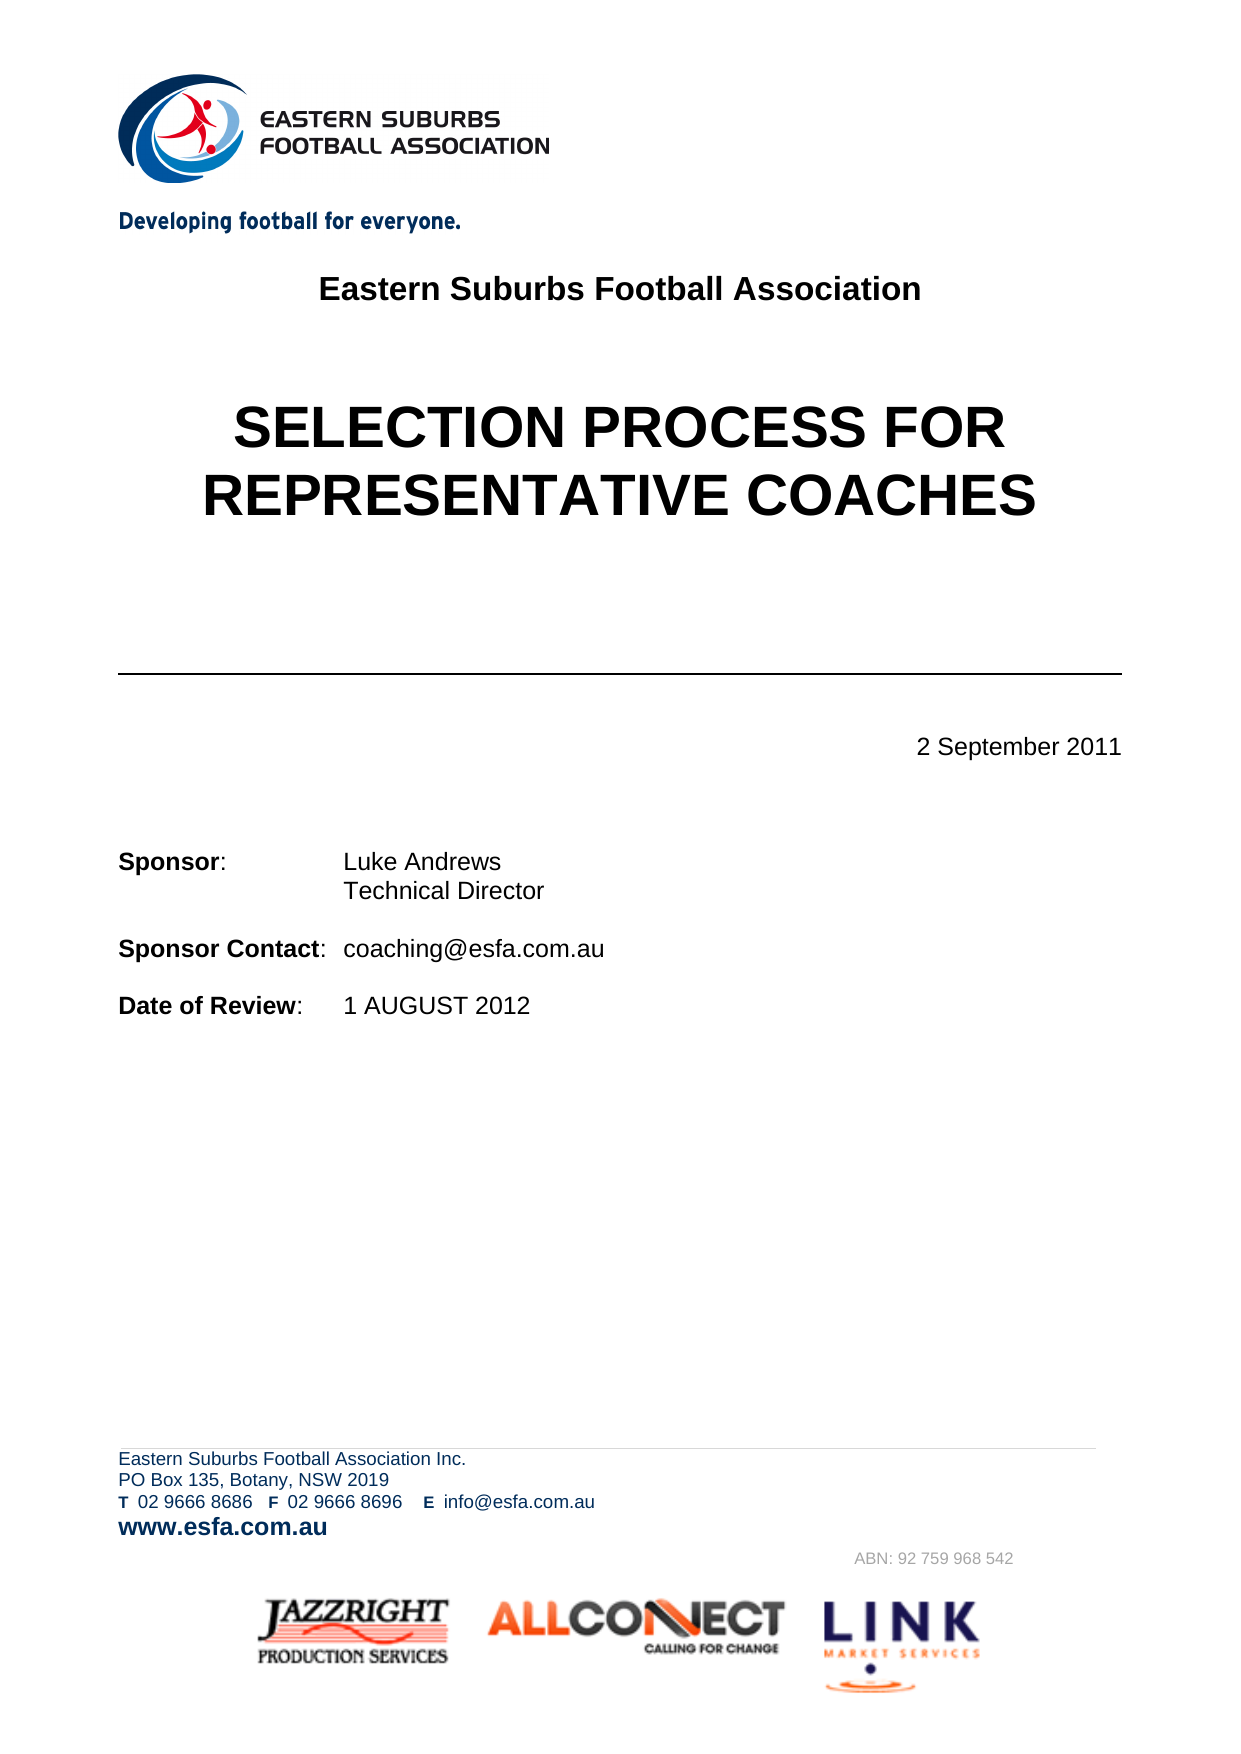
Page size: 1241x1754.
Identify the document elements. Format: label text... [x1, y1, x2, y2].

text Eastern Suburbs Football Association [118, 268, 1122, 307]
text Technical Director [118, 876, 1122, 905]
text Date of Review: 1 AUGUST 2012 [118, 991, 1122, 1020]
picture [118, 210, 460, 235]
text Sponsor Contact: coaching@esfa.com.au [118, 933, 1122, 962]
text 2 September 2011 [118, 732, 1122, 761]
text SELECTION PROCESS FOR REPRESENTATIVE COACHES [118, 393, 1122, 527]
picture [234, 1569, 1006, 1714]
text Sponsor: Luke Andrews [118, 847, 1122, 876]
picture [118, 74, 549, 183]
